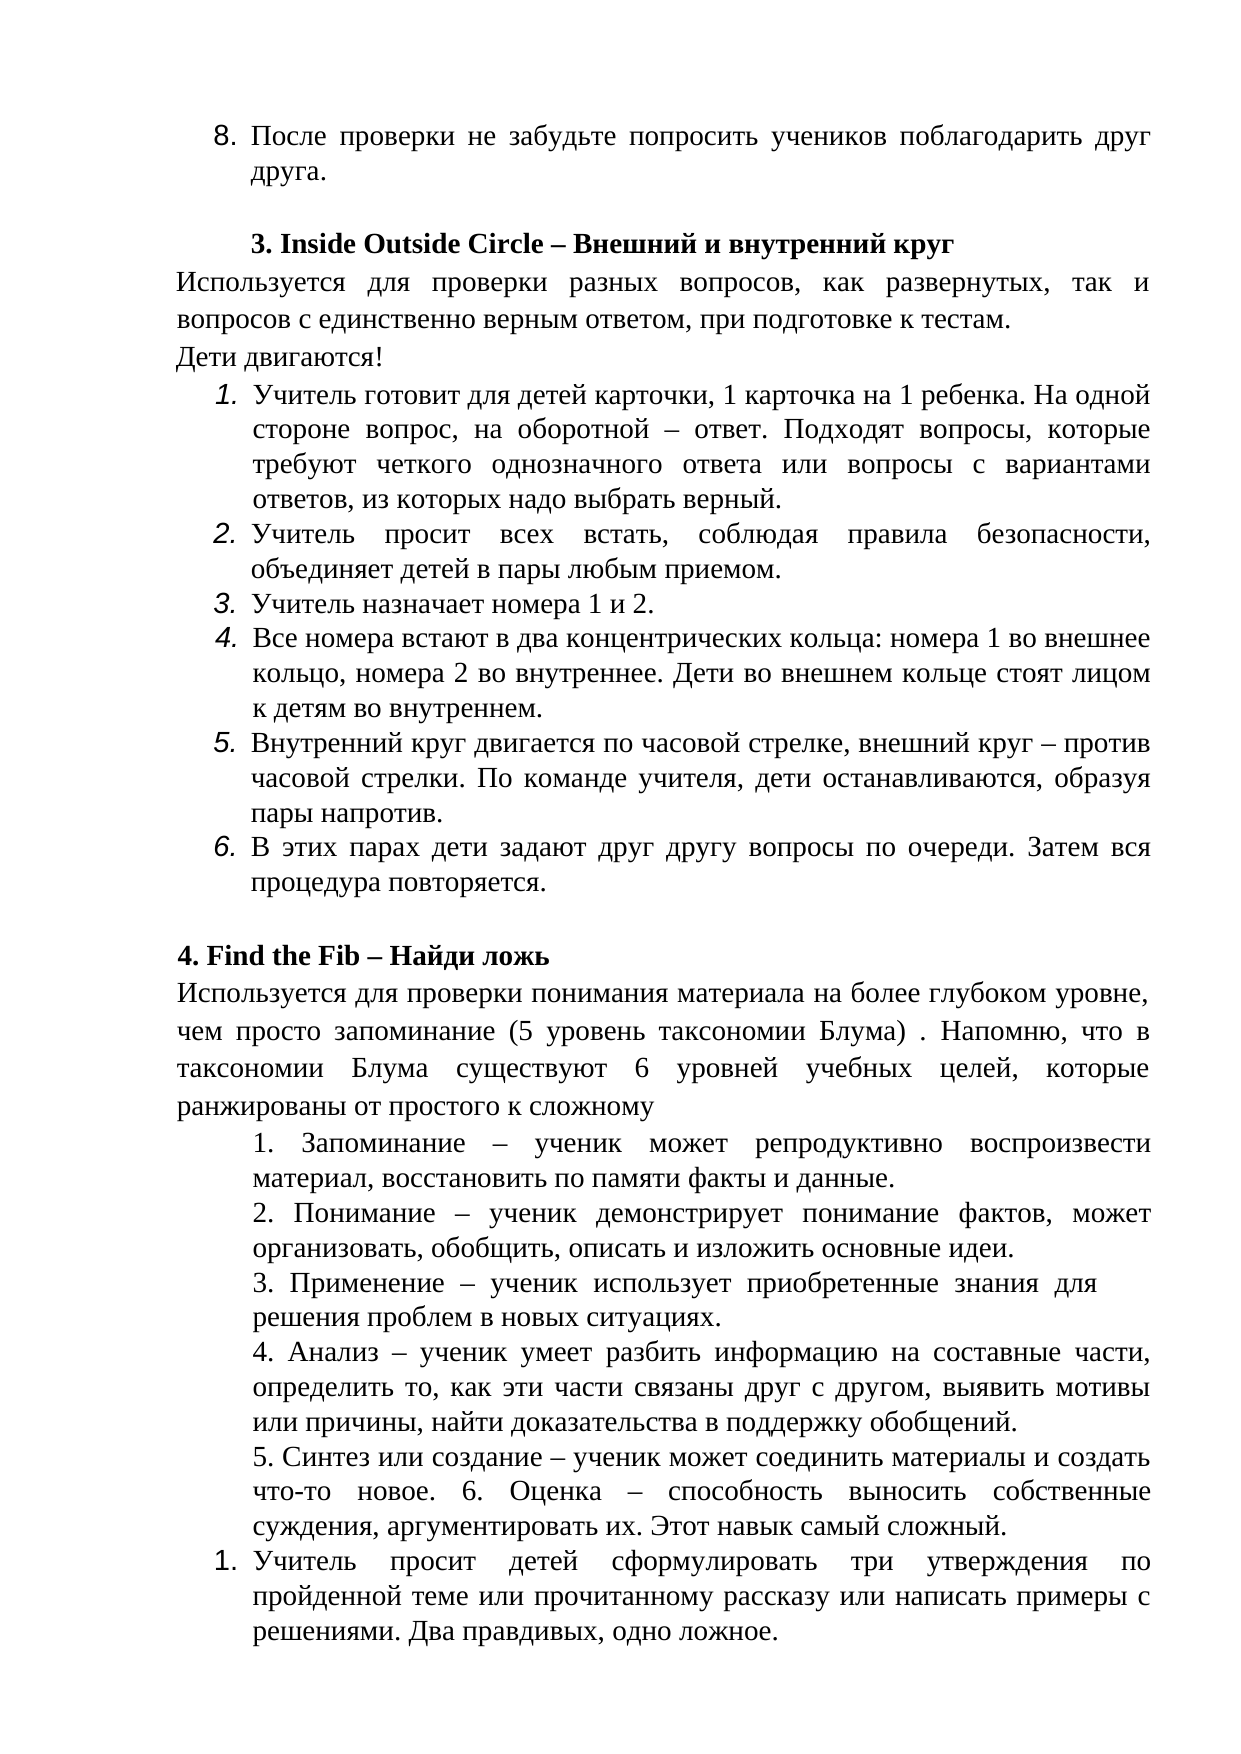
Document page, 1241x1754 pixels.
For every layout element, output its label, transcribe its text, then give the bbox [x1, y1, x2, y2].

list Учитель готовит для детей карточки, 1 карточка на 1 ребенка. На одной стороне вопрос, на оборотной – ответ. Подходят вопросы, которые требуют четкого однозначного ответа или вопросы с вариантами ответов, из которых надо выбрать верный. [215, 377, 1152, 515]
subtitle Используется для проверки понимания материала на более глубоком уровне, чем просто запоминание (5 уровень таксономии Блума) . Напомню, что в таксономии Блума существуют 6 уровней учебных целей, которые ранжированы от простого к сложному [177, 976, 1150, 1122]
text 3. Inside Outside Circle – Внешний и внутренний круг [251, 226, 1152, 260]
text 4. Find the Fib – Найди ложь [177, 938, 1152, 971]
text Дети двигаются! [176, 339, 1150, 373]
text 2. Понимание – ученик демонстрирует понимание фактов, может организовать, обобщить, описать и изложить основные идеи. [252, 1195, 1152, 1263]
list После проверки не забудьте попросить учеников поблагодарить друг друга. [213, 118, 1152, 187]
text 1. Запоминание – ученик может репродуктивно воспроизвести материал, восстановить по памяти факты и данные. [252, 1126, 1152, 1194]
text 3. Применение – ученик использует приобретенные знания для решения проблем в новых ситуациях. [252, 1265, 1098, 1333]
list В этих парах дети задают друг другу вопросы по очереди. Затем вся процедура повторяется. [213, 829, 1152, 898]
list Учитель просит всех встать, соблюдая правила безопасности, объединяет детей в пары любым приемом. [213, 516, 1152, 584]
list Учитель просит детей сформулировать три утверждения по пройденной теме или прочитанному рассказу или написать примеры с решениями. Два правдивых, одно ложное. [214, 1543, 1152, 1646]
text Используется для проверки разных вопросов, как развернутых, так и вопросов с единственно верным ответом, при подготовке к тестам. [176, 264, 1150, 335]
text 5. Синтез или создание – ученик может соединить материалы и создать что-то новое. 6. Оценка – способность выносить собственные суждения, аргументировать их. Этот навык самый сложный. [252, 1439, 1152, 1542]
list Внутренний круг двигается по часовой стрелке, внешний круг – против часовой стрелки. По команде учителя, дети останавливаются, образуя пары напротив. [213, 725, 1152, 828]
list Учитель назначает номера 1 и 2. [213, 586, 1152, 619]
text 4. Анализ – ученик умеет разбить информацию на составные части, определить то, как эти части связаны друг с другом, выявить мотивы или причины, найти доказательства в поддержку обобщений. [252, 1334, 1152, 1437]
list Все номера встают в два концентрических кольца: номера 1 во внешнее кольцо, номера 2 во внутреннее. Дети во внешнем кольце стоят лицом к детям во внутреннем. [215, 621, 1152, 724]
